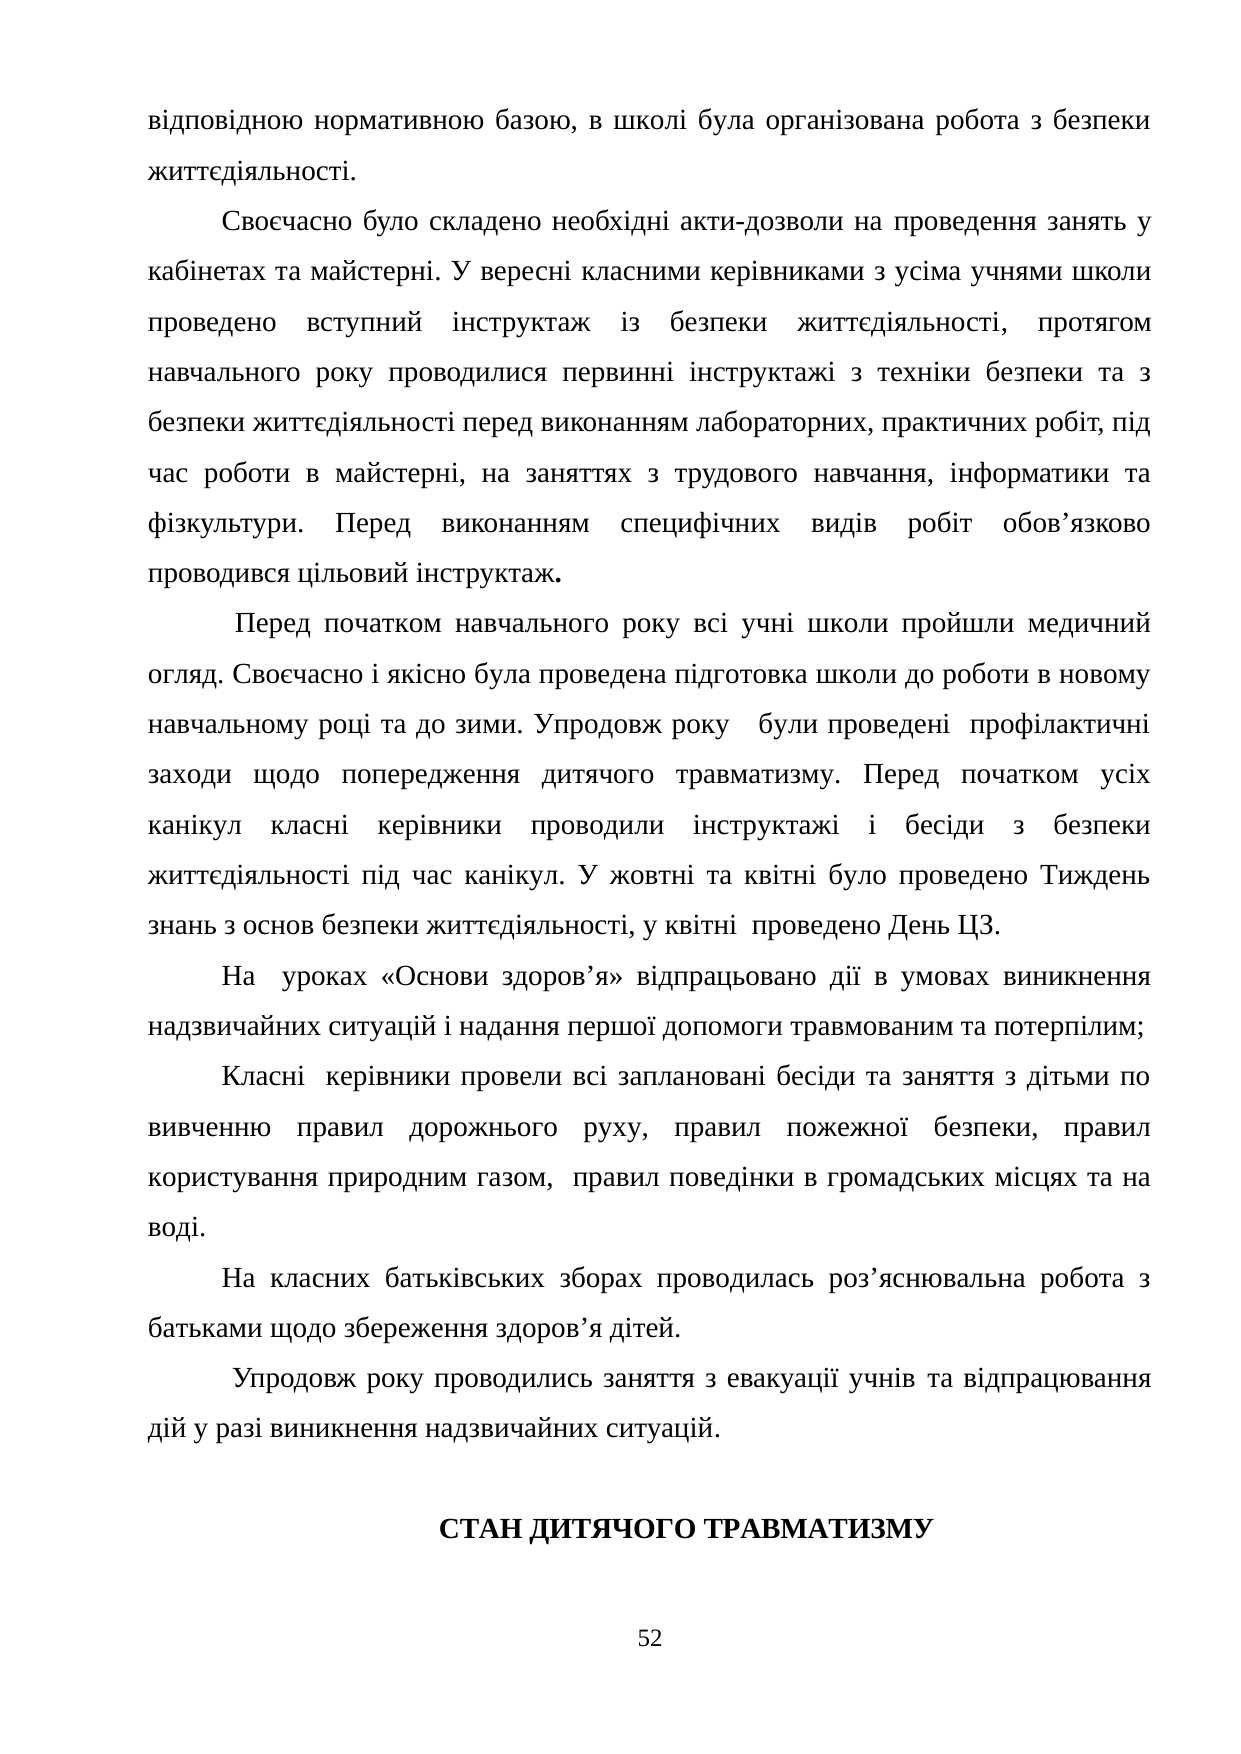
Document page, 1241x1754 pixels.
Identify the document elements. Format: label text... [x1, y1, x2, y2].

text На уроках «Основи здоров’я» відпрацьовано дії в умовах виникнення надзвичайних ситуацій і надання першої допомоги травмованим та потерпілим; [148, 958, 1152, 1042]
title Своєчасно було складено необхідні акти-дозволи на проведення занять у кабінетах та майстерні. У вересні класними керівниками з усіма учнями школи проведено вступний інструктаж із безпеки життєдіяльності, протягом навчального року проводилися первинні інструктажі з техніки безпеки та з безпеки життєдіяльності перед виконанням лабораторних, практичних робіт, під час роботи в майстерні, на заняттях з трудового навчання, інформатики та фізкультури. Перед виконанням специфічних видів робіт обов’язково проводився цільовий інструктаж. [148, 203, 1152, 589]
text Перед початком навчального року всі учні школи пройшли медичний огляд. Своєчасно і якісно була проведена підготовка школи до роботи в новому навчальному році та до зими. Упродовж року були проведені профілактичні заходи щодо попередження дитячого травматизму. Перед початком усіх канікул класні керівники проводили інструктажі і бесіди з безпеки життєдіяльності під час канікул. У жовтні та квітні було проведено Тиждень знань з основ безпеки життєдіяльності, у квітні проведено День ЦЗ. [148, 606, 1152, 941]
text Класні керівники провели всі заплановані бесіди та заняття з дітьми по вивченню правил дорожнього руху, правил пожежної безпеки, правил користування природним газом, правил поведінки в громадських місцях та на воді. [148, 1058, 1152, 1243]
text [148, 102, 1152, 186]
text На класних батьківських зборах проводилась роз’яснювальна робота з батьками щодо збереження здоров’я дітей. [148, 1260, 1152, 1343]
title Упродовж року проводились заняття з евакуації учнів та відпрацювання дій у разі виникнення надзвичайних ситуацій. [148, 1360, 1152, 1444]
text СТАН ДИТЯЧОГО ТРАВМАТИЗМУ [148, 1511, 1152, 1545]
